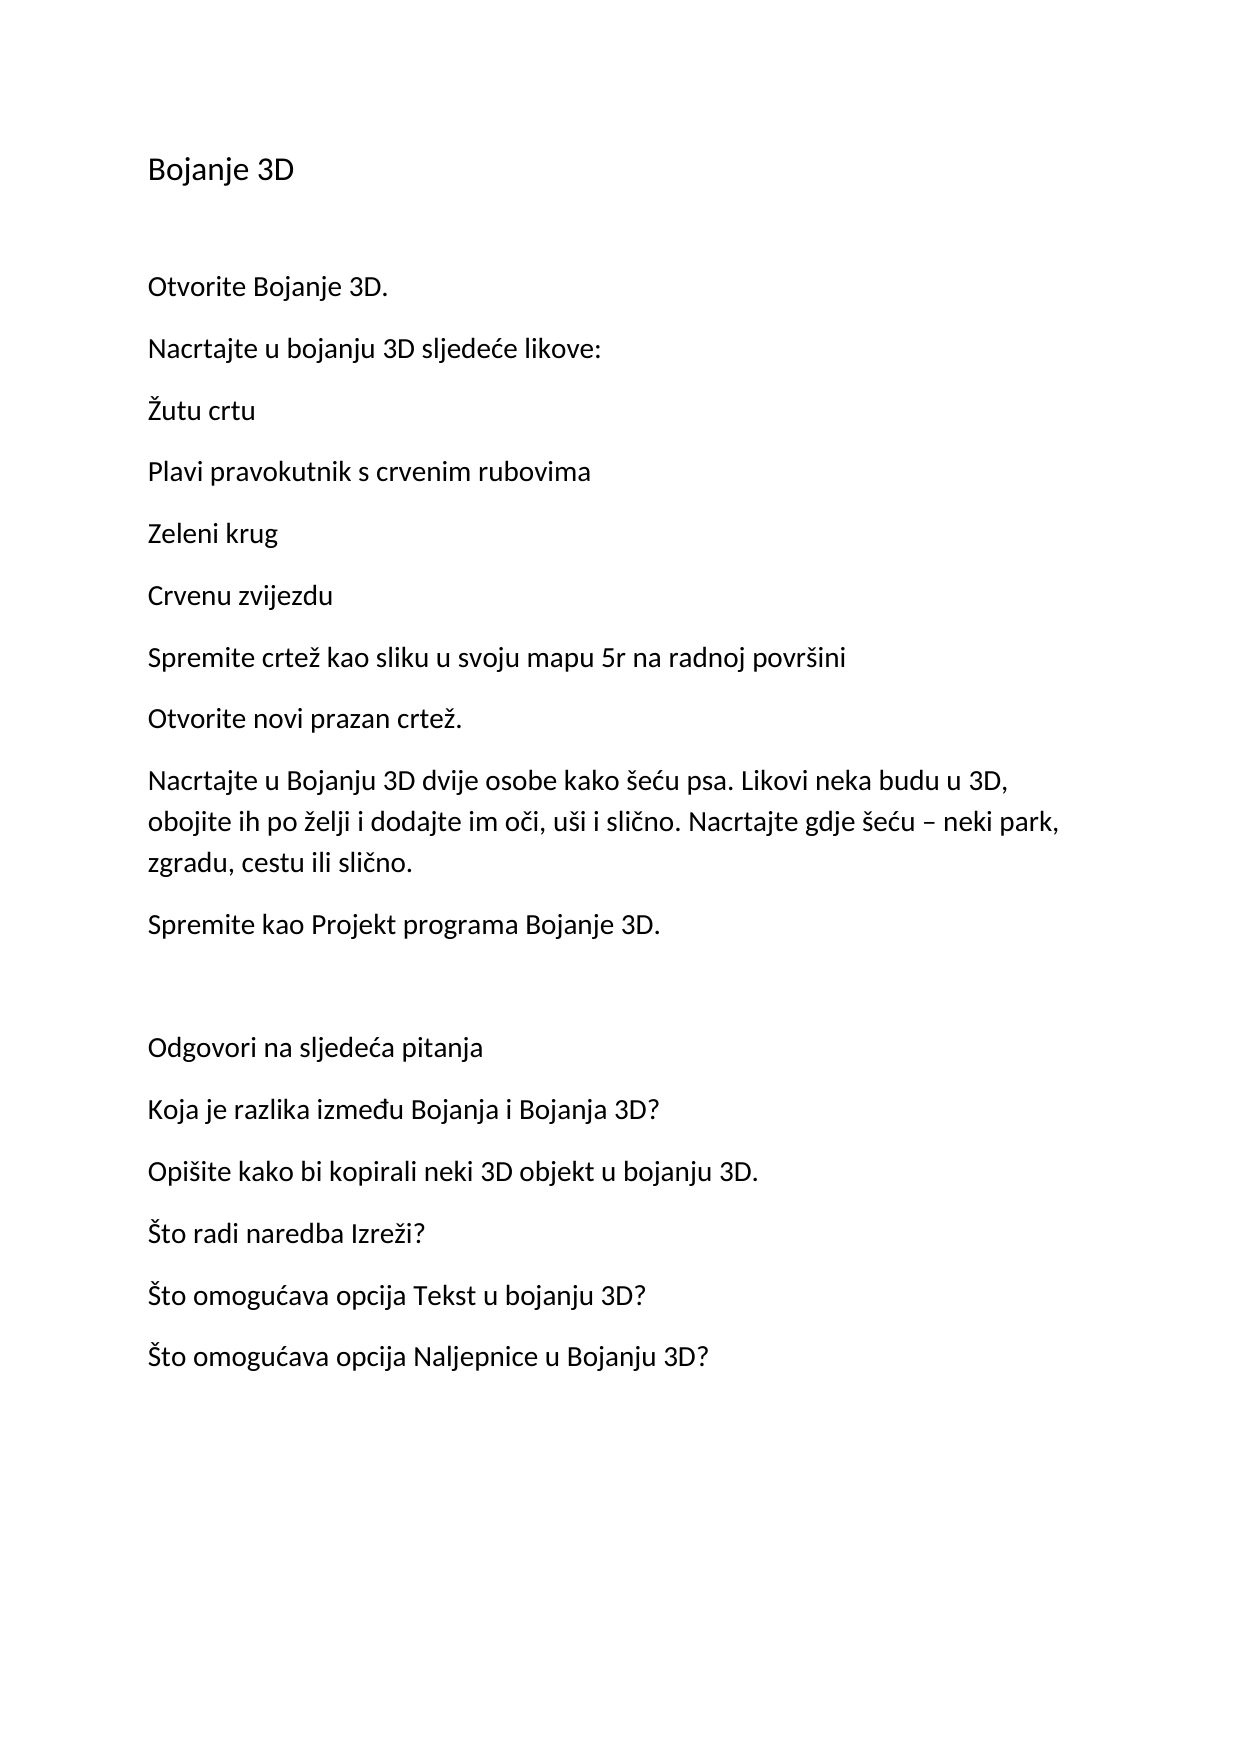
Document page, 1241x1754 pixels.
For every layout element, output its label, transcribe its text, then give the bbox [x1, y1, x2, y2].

text Bojanje 3D [148, 148, 1093, 188]
text Što omogućava opcija Tekst u bojanju 3D? [148, 1277, 1093, 1312]
text Odgovori na sljedeća pitanja [148, 1029, 1093, 1065]
text Zeleni krug [148, 515, 1093, 551]
text Spremite crtež kao sliku u svoju mapu 5r na radnoj površini [148, 639, 1093, 674]
text Plavi pravokutnik s crvenim rubovima [148, 453, 1093, 489]
text Nacrtajte u Bojanju 3D dvije osobe kako šeću psa. Likovi neka budu u 3D, obojite ih po želji i dodajte im oči, uši i slično. Nacrtajte gdje šeću – neki park, zgradu, cestu ili slično. [148, 762, 1093, 880]
text Što omogućava opcija Naljepnice u Bojanju 3D? [148, 1338, 1093, 1374]
text Što radi naredba Izreži? [148, 1215, 1093, 1251]
text Otvorite novi prazan crtež. [148, 701, 1093, 736]
text Otvorite Bojanje 3D. [148, 268, 1093, 304]
text Žutu crtu [148, 392, 1093, 427]
text Opišite kako bi kopirali neki 3D objekt u bojanju 3D. [148, 1153, 1093, 1189]
text Nacrtajte u bojanju 3D sljedeće likove: [148, 330, 1093, 366]
text Crvenu zvijezdu [148, 577, 1093, 613]
text Spremite kao Projekt programa Bojanje 3D. [148, 906, 1093, 942]
text Koja je razlika između Bojanja i Bojanja 3D? [148, 1091, 1093, 1127]
